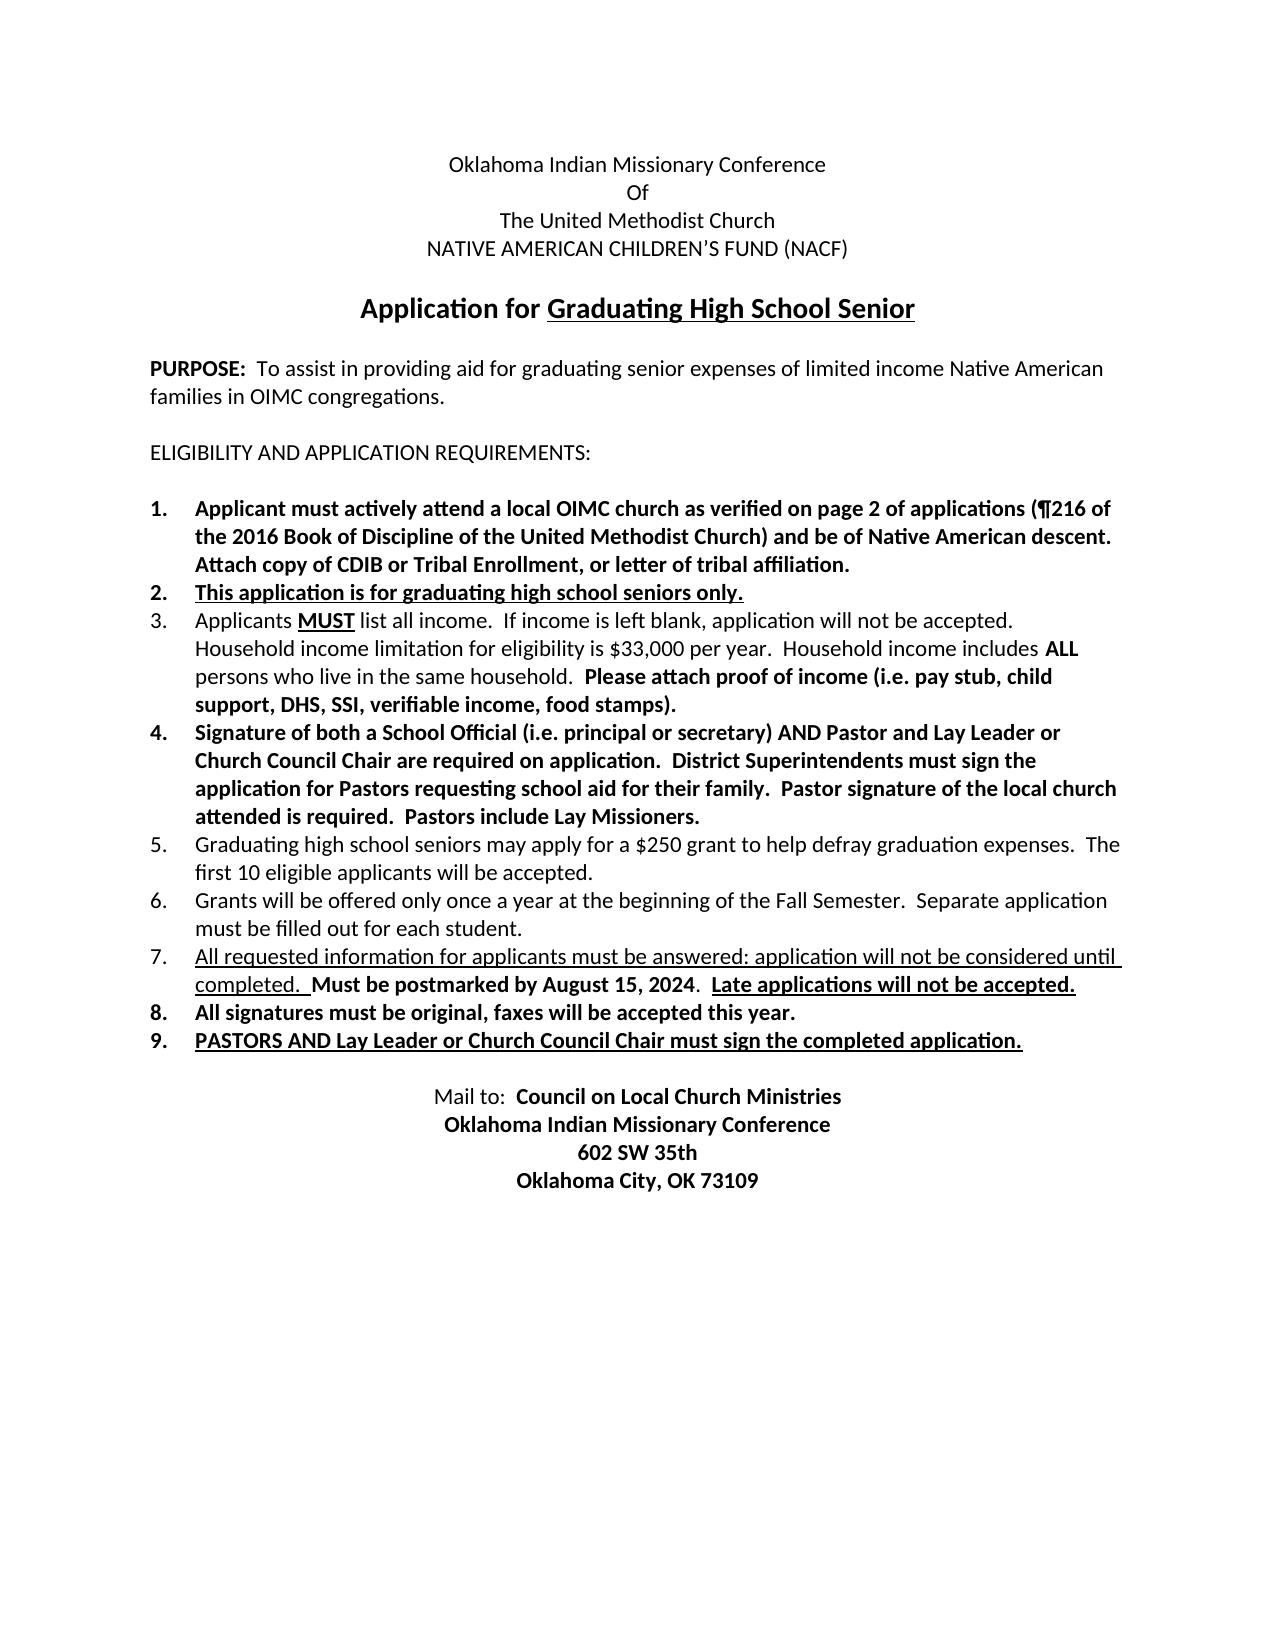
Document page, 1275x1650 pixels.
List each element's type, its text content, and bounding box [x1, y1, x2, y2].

text Of [150, 178, 1125, 206]
text Mail to: Council on Local Church Ministries [150, 1082, 1125, 1110]
text NATIVE AMERICAN CHILDREN’S FUND (NACF) [150, 234, 1125, 262]
list PASTORS AND Lay Leader or Church Council Chair must sign the completed application. [150, 1026, 1125, 1054]
list All requested information for applicants must be answered: application will not be considered until completed. Must be postmarked by August 15, 2024. Late applications will not be accepted. [150, 942, 1125, 998]
text Oklahoma Indian Missionary Conference [150, 150, 1125, 178]
list Grants will be offered only once a year at the beginning of the Fall Semester. Separate application must be filled out for each student. [150, 886, 1125, 942]
text Oklahoma City, OK 73109 [150, 1166, 1125, 1194]
list Signature of both a School Official (i.e. principal or secretary) AND Pastor and Lay Leader or Church Council Chair are required on application. District Superintendents must sign the application for Pastors requesting school aid for their family. Pastor signature of the local church attended is required. Pastors include Lay Missioners. [150, 718, 1125, 830]
text Oklahoma Indian Missionary Conference [150, 1110, 1125, 1138]
list This application is for graduating high school seniors only. [150, 578, 1125, 606]
list All signatures must be original, faxes will be accepted this year. [150, 998, 1125, 1026]
text 602 SW 35th [150, 1138, 1125, 1166]
list Applicant must actively attend a local OIMC church as verified on page 2 of applications (¶216 of the 2016 Book of Discipline of the United Methodist Church) and be of Native American descent. Attach copy of CDIB or Tribal Enrollment, or letter of tribal affiliation. [150, 494, 1125, 578]
text Application for Graduating High School Senior [150, 290, 1125, 326]
text The United Methodist Church [150, 206, 1125, 234]
list Graduating high school seniors may apply for a $250 grant to help defray graduation expenses. The first 10 eligible applicants will be accepted. [150, 830, 1125, 886]
list Applicants MUST list all income. If income is left blank, application will not be accepted. Household income limitation for eligibility is $33,000 per year. Household income includes ALL persons who live in the same household. Please attach proof of income (i.e. pay stub, child support, DHS, SSI, verifiable income, food stamps). [150, 606, 1125, 718]
text ELIGIBILITY AND APPLICATION REQUIREMENTS: [150, 438, 1125, 466]
text PURPOSE: To assist in providing aid for graduating senior expenses of limited income Native American families in OIMC congregations. [150, 354, 1125, 410]
